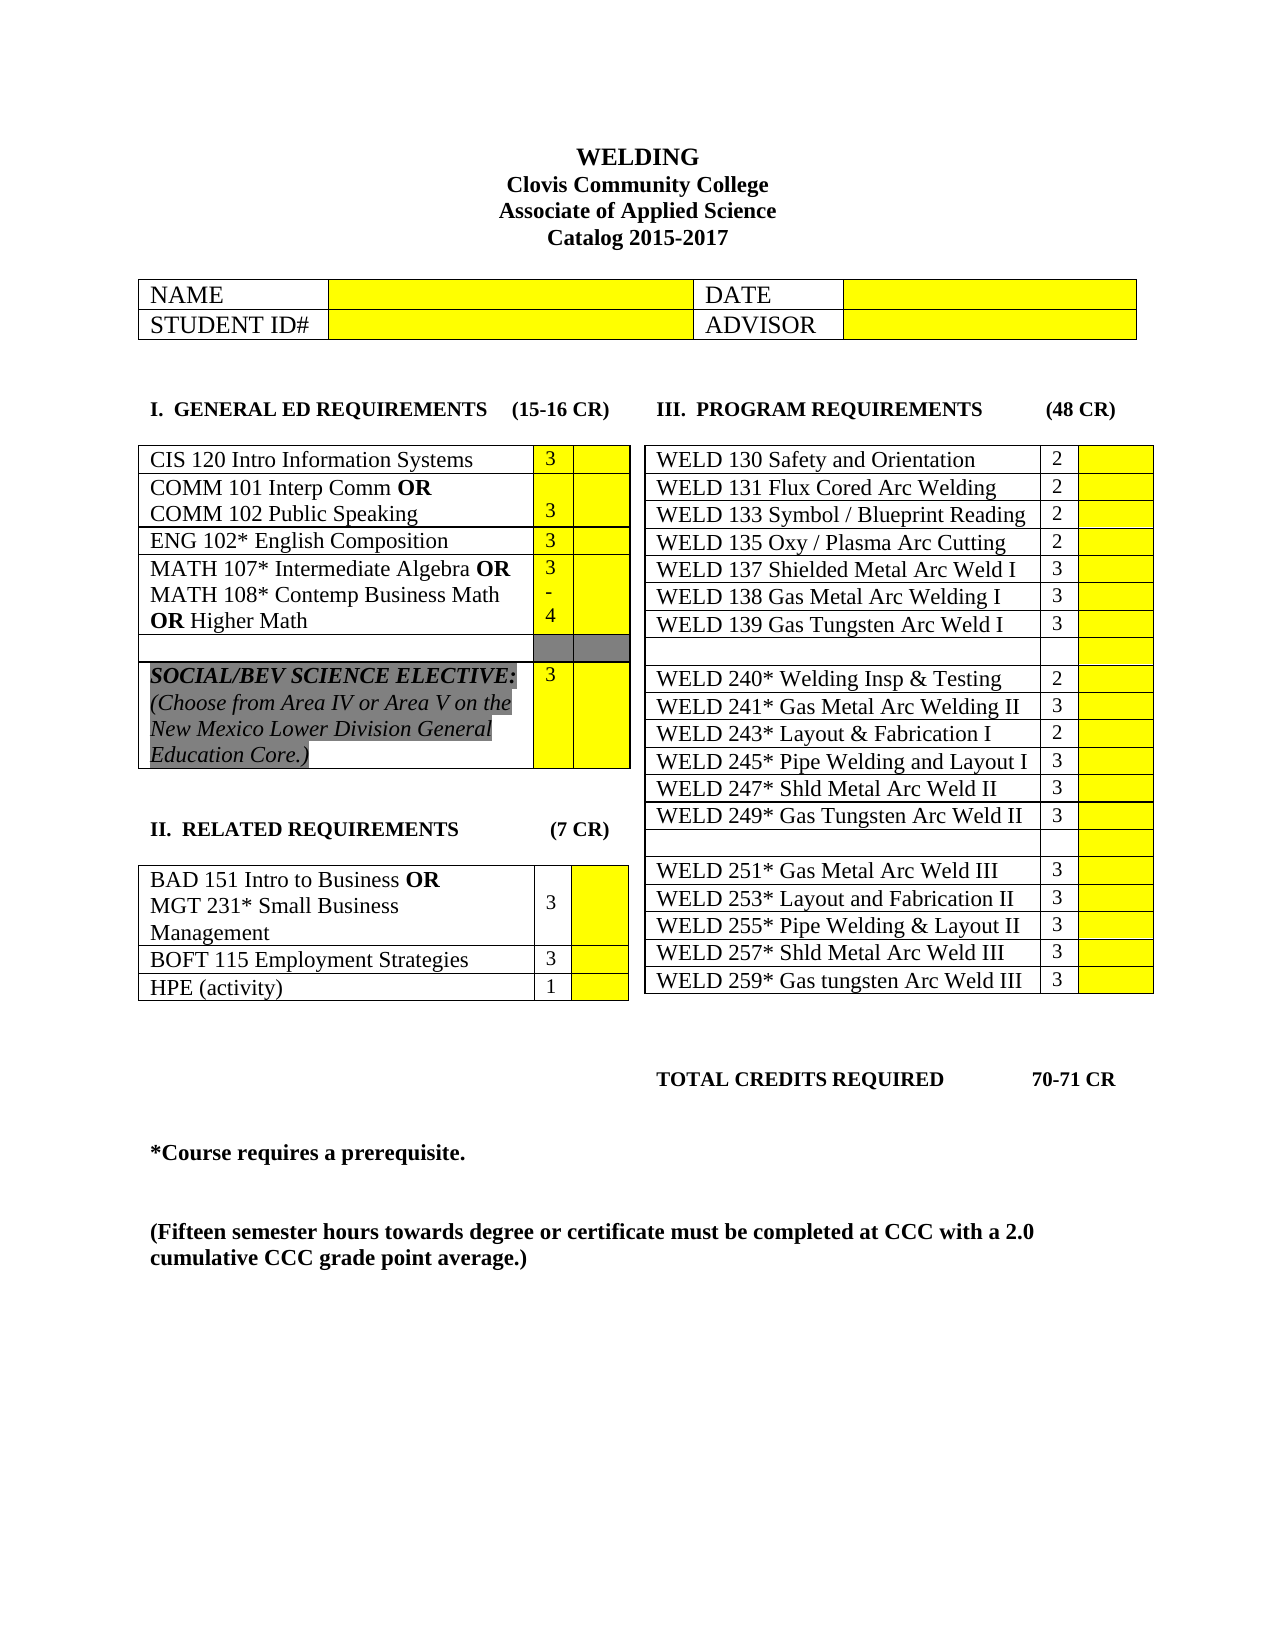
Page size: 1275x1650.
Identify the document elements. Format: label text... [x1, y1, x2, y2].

text TOTAL CREDITS REQUIRED 70-71 CR [656, 1066, 1125, 1091]
table_cell 1 [535, 974, 571, 1000]
table_cell [574, 663, 629, 768]
table_cell WELD 251* Gas Metal Arc Weld III [646, 857, 1040, 884]
table_cell [1079, 967, 1153, 993]
table_cell 3 [535, 946, 571, 973]
table_cell WELD 137 Shielded Metal Arc Weld I [646, 556, 1040, 582]
table_cell MATH 107* Intermediate Algebra OR MATH 108* Contemp Business Math OR Higher Math [139, 555, 533, 634]
table_cell WELD 247* Shld Metal Arc Weld II [646, 775, 1040, 801]
text II. RELATED REQUIREMENTS (7 CR) [150, 817, 619, 841]
table_cell [574, 635, 629, 661]
subtitle Catalog 2015-2017 [150, 224, 1125, 250]
table_cell [1079, 857, 1153, 884]
table_cell [1079, 611, 1153, 637]
table_cell WELD 135 Oxy / Plasma Arc Cutting [646, 529, 1040, 555]
table_cell WELD 139 Gas Tungsten Arc Weld I [646, 611, 1040, 637]
table_cell [1079, 830, 1153, 856]
table_cell 2 [1041, 720, 1078, 747]
subtitle Clovis Community College [150, 171, 1125, 198]
table_cell [646, 830, 1040, 856]
table_cell [1079, 556, 1153, 582]
table_cell [1079, 912, 1153, 938]
table_cell WELD 253* Layout and Fabrication II [646, 885, 1040, 911]
table_cell [1079, 666, 1153, 692]
table_cell 3 [1041, 967, 1078, 993]
table_cell 2 [1041, 529, 1078, 555]
table_cell WELD 133 Symbol / Blueprint Reading [646, 501, 1040, 527]
text I. GENERAL ED REQUIREMENTS (15-16 CR) [150, 397, 619, 421]
table_cell [1079, 474, 1153, 500]
table_cell WELD 249* Gas Tungsten Arc Weld II [646, 803, 1040, 829]
table_cell 3 [1041, 885, 1078, 911]
table_cell 3 [1041, 693, 1078, 719]
table_cell 3 [1041, 775, 1078, 801]
table_header 3 [535, 866, 571, 945]
table_cell STUDENT ID# [139, 310, 328, 339]
table_cell [574, 474, 629, 526]
table_cell [1079, 720, 1153, 747]
table_cell [1079, 583, 1153, 610]
table_cell ENG 102* English Composition [139, 528, 533, 554]
table_cell WELD 257* Shld Metal Arc Weld III [646, 940, 1040, 966]
table_cell [1079, 529, 1153, 555]
table_cell [572, 974, 628, 1000]
table_header WELD 130 Safety and Orientation [646, 446, 1040, 473]
table_cell [646, 638, 1040, 664]
table_cell 3 [1041, 556, 1078, 582]
table_cell WELD 245* Pipe Welding and Layout I [646, 748, 1040, 774]
table_cell WELD 243* Layout & Fabrication I [646, 720, 1040, 747]
table_cell 3 [1041, 611, 1078, 637]
subtitle WELDING [150, 142, 1125, 171]
table_cell COMM 101 Interp Comm OR COMM 102 Public Speaking [139, 474, 533, 526]
table_cell 2 [1041, 666, 1078, 692]
table_header NAME [139, 280, 328, 309]
table_cell [844, 310, 1136, 339]
table_header DATE [694, 280, 843, 309]
table_cell 2 [1041, 474, 1078, 500]
table_cell WELD 255* Pipe Welding & Layout II [646, 912, 1040, 938]
table_cell 2 [1041, 501, 1078, 527]
text III. PROGRAM REQUIREMENTS (48 CR) [656, 397, 1125, 421]
table_header [844, 280, 1136, 309]
table_cell WELD 131 Flux Cored Arc Welding [646, 474, 1040, 500]
table_cell 3 [1041, 940, 1078, 966]
table_cell 3 [534, 474, 573, 526]
table_header 3 [534, 446, 573, 473]
table_cell [1079, 940, 1153, 966]
table_cell HPE (activity) [139, 974, 534, 1000]
table_cell 3-4 [534, 555, 573, 634]
text *Course requires a prerequisite. [150, 1139, 1125, 1165]
table_header [329, 280, 693, 309]
table_cell 3 [1041, 583, 1078, 610]
table_cell [1079, 638, 1153, 664]
table_cell [1041, 638, 1078, 664]
table_header CIS 120 Intro Information Systems [139, 446, 533, 473]
table_cell [1079, 693, 1153, 719]
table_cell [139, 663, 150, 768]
table_cell [1041, 830, 1078, 856]
table_header [1079, 446, 1153, 473]
table_cell 3 [534, 663, 573, 768]
table_header [572, 866, 628, 945]
text Associate of Applied Science [150, 198, 1125, 224]
table_cell 3 [534, 528, 573, 554]
text (Fifteen semester hours towards degree or certificate must be completed at CCC with a 2.0 cumulative CCC grade point average.) [150, 1218, 1125, 1270]
table_header 2 [1041, 446, 1078, 473]
table_header BAD 151 Intro to Business OR MGT 231* Small Business Management [139, 866, 534, 945]
table_cell SOCIAL/BEV SCIENCE ELECTIVE: (Choose from Area IV or Area V on the New Mexico Lower Division General Education Core.) [309, 663, 533, 768]
table_cell [1079, 775, 1153, 801]
table_cell [1079, 748, 1153, 774]
table_cell [574, 528, 629, 554]
table_header [574, 446, 629, 473]
table_cell [1079, 501, 1153, 527]
table_cell 3 [1041, 857, 1078, 884]
table_cell [139, 635, 533, 661]
table_cell WELD 241* Gas Metal Arc Welding II [646, 693, 1040, 719]
table_cell WELD 138 Gas Metal Arc Welding I [646, 583, 1040, 610]
table_cell WELD 259* Gas tungsten Arc Weld III [646, 967, 1040, 993]
table_cell WELD 240* Welding Insp & Testing [646, 666, 1040, 692]
table_cell BOFT 115 Employment Strategies [139, 946, 534, 973]
table_cell [534, 635, 573, 661]
table_cell ADVISOR [694, 310, 843, 339]
table_cell [1079, 803, 1153, 829]
table_cell [1079, 885, 1153, 911]
table_cell [574, 555, 629, 634]
table_cell 3 [1041, 803, 1078, 829]
table_cell 3 [1041, 748, 1078, 774]
table_cell [329, 310, 693, 339]
table_cell [572, 946, 628, 973]
table_cell 3 [1041, 912, 1078, 938]
